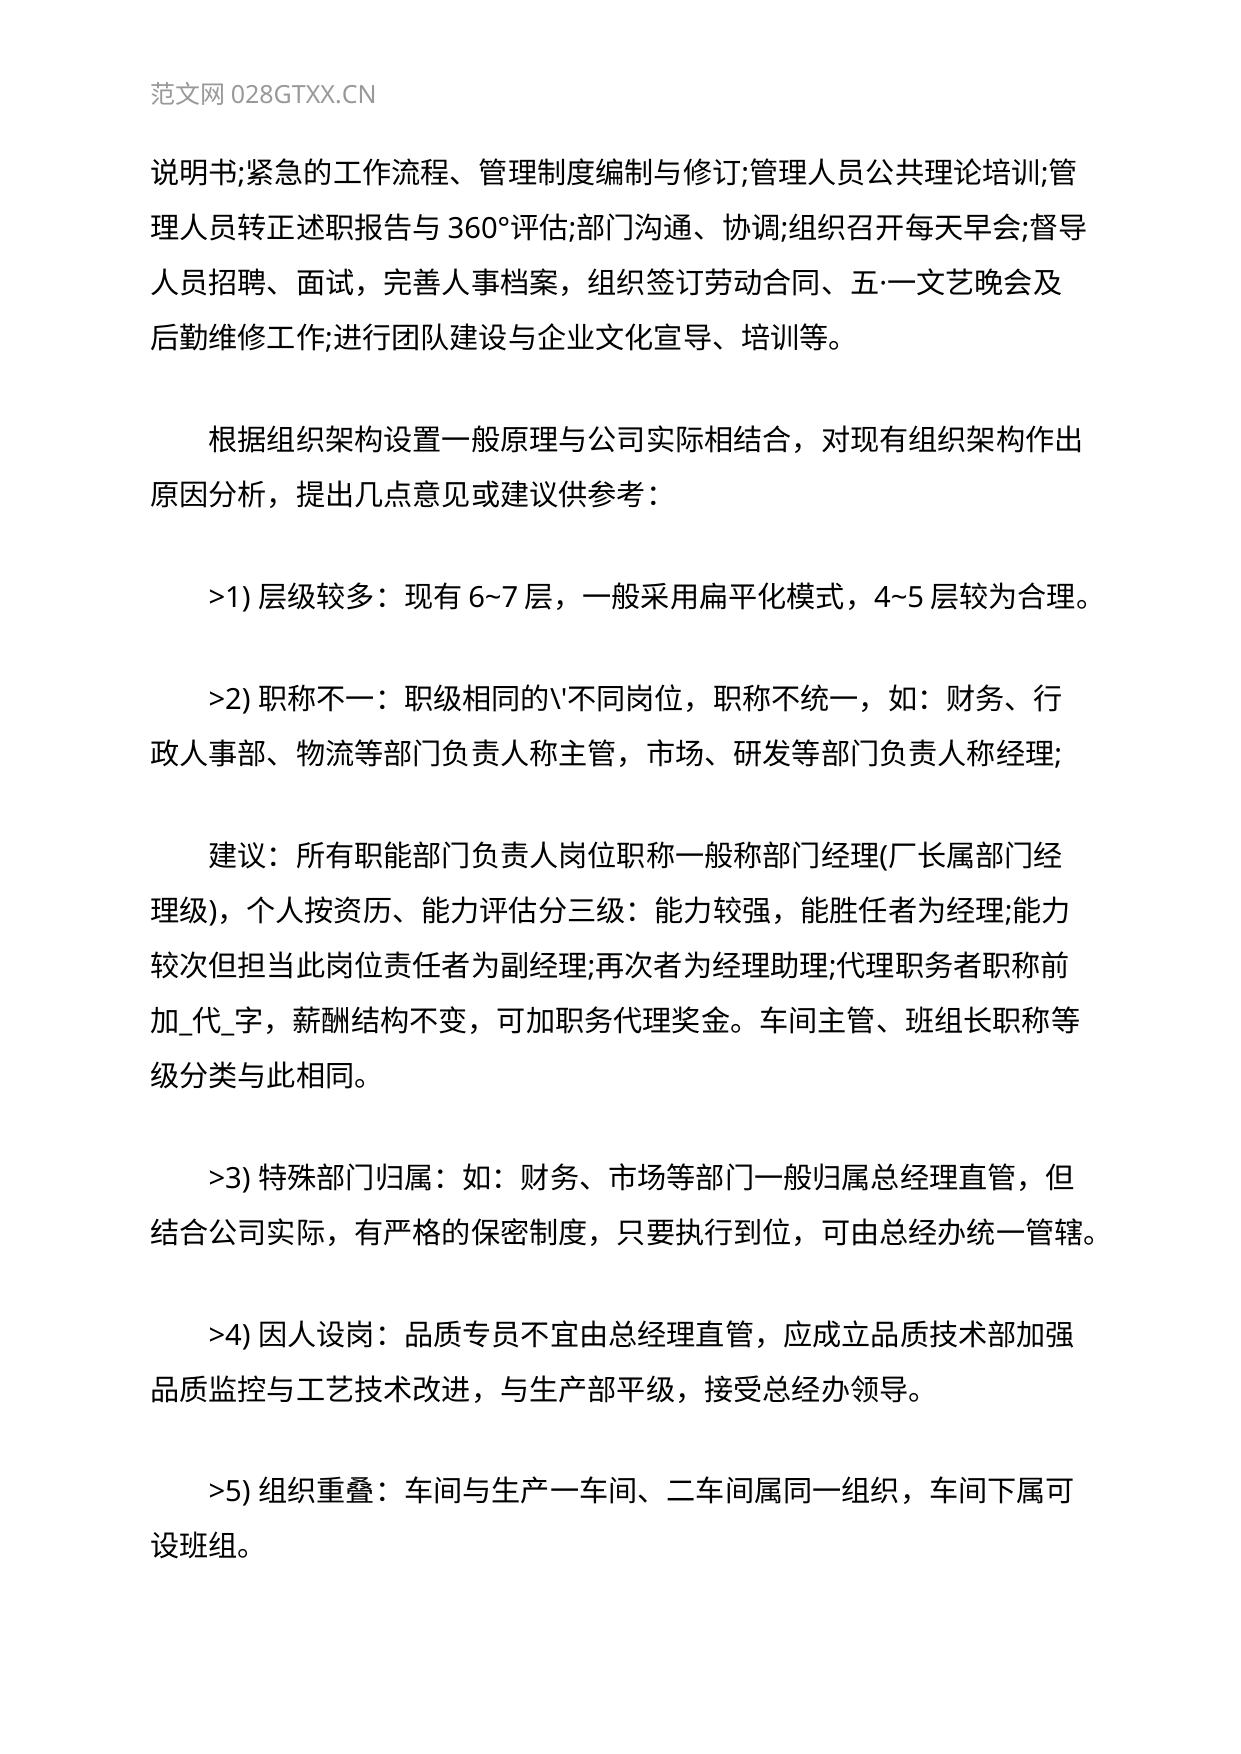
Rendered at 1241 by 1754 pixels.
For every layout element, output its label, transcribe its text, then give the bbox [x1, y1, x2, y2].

text >4) 因人设岗：品质专员不宜由总经理直管，应成立品质技术部加强品质监控与工艺技术改进，与生产部平级，接受总经办领导。 [150, 1311, 1090, 1408]
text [150, 150, 1090, 357]
text >1) 层级较多：现有6~7层，一般采用扁平化模式，4~5层较为合理。 [150, 574, 1090, 616]
text >3) 特殊部门归属：如：财务、市场等部门一般归属总经理直管，但结合公司实际，有严格的保密制度，只要执行到位，可由总经办统一管辖。 [150, 1154, 1090, 1252]
text >5) 组织重叠：车间与生产一车间、二车间属同一组织，车间下属可设班组。 [150, 1468, 1090, 1565]
text 建议：所有职能部门负责人岗位职称一般称部门经理(厂长属部门经理级)，个人按资历、能力评估分三级：能力较强，能胜任者为经理;能力较次但担当此岗位责任者为副经理;再次者为经理助理;代理职务者职称前加_代_字，薪酬结构不变，可加职务代理奖金。车间主管、班组长职称等级分类与此相同。 [150, 833, 1090, 1095]
text >2) 职称不一：职级相同的\'不同岗位，职称不统一，如：财务、行政人事部、物流等部门负责人称主管，市场、研发等部门负责人称经理; [150, 676, 1090, 773]
text 根据组织架构设置一般原理与公司实际相结合，对现有组织架构作出原因分析，提出几点意见或建议供参考： [150, 417, 1090, 514]
